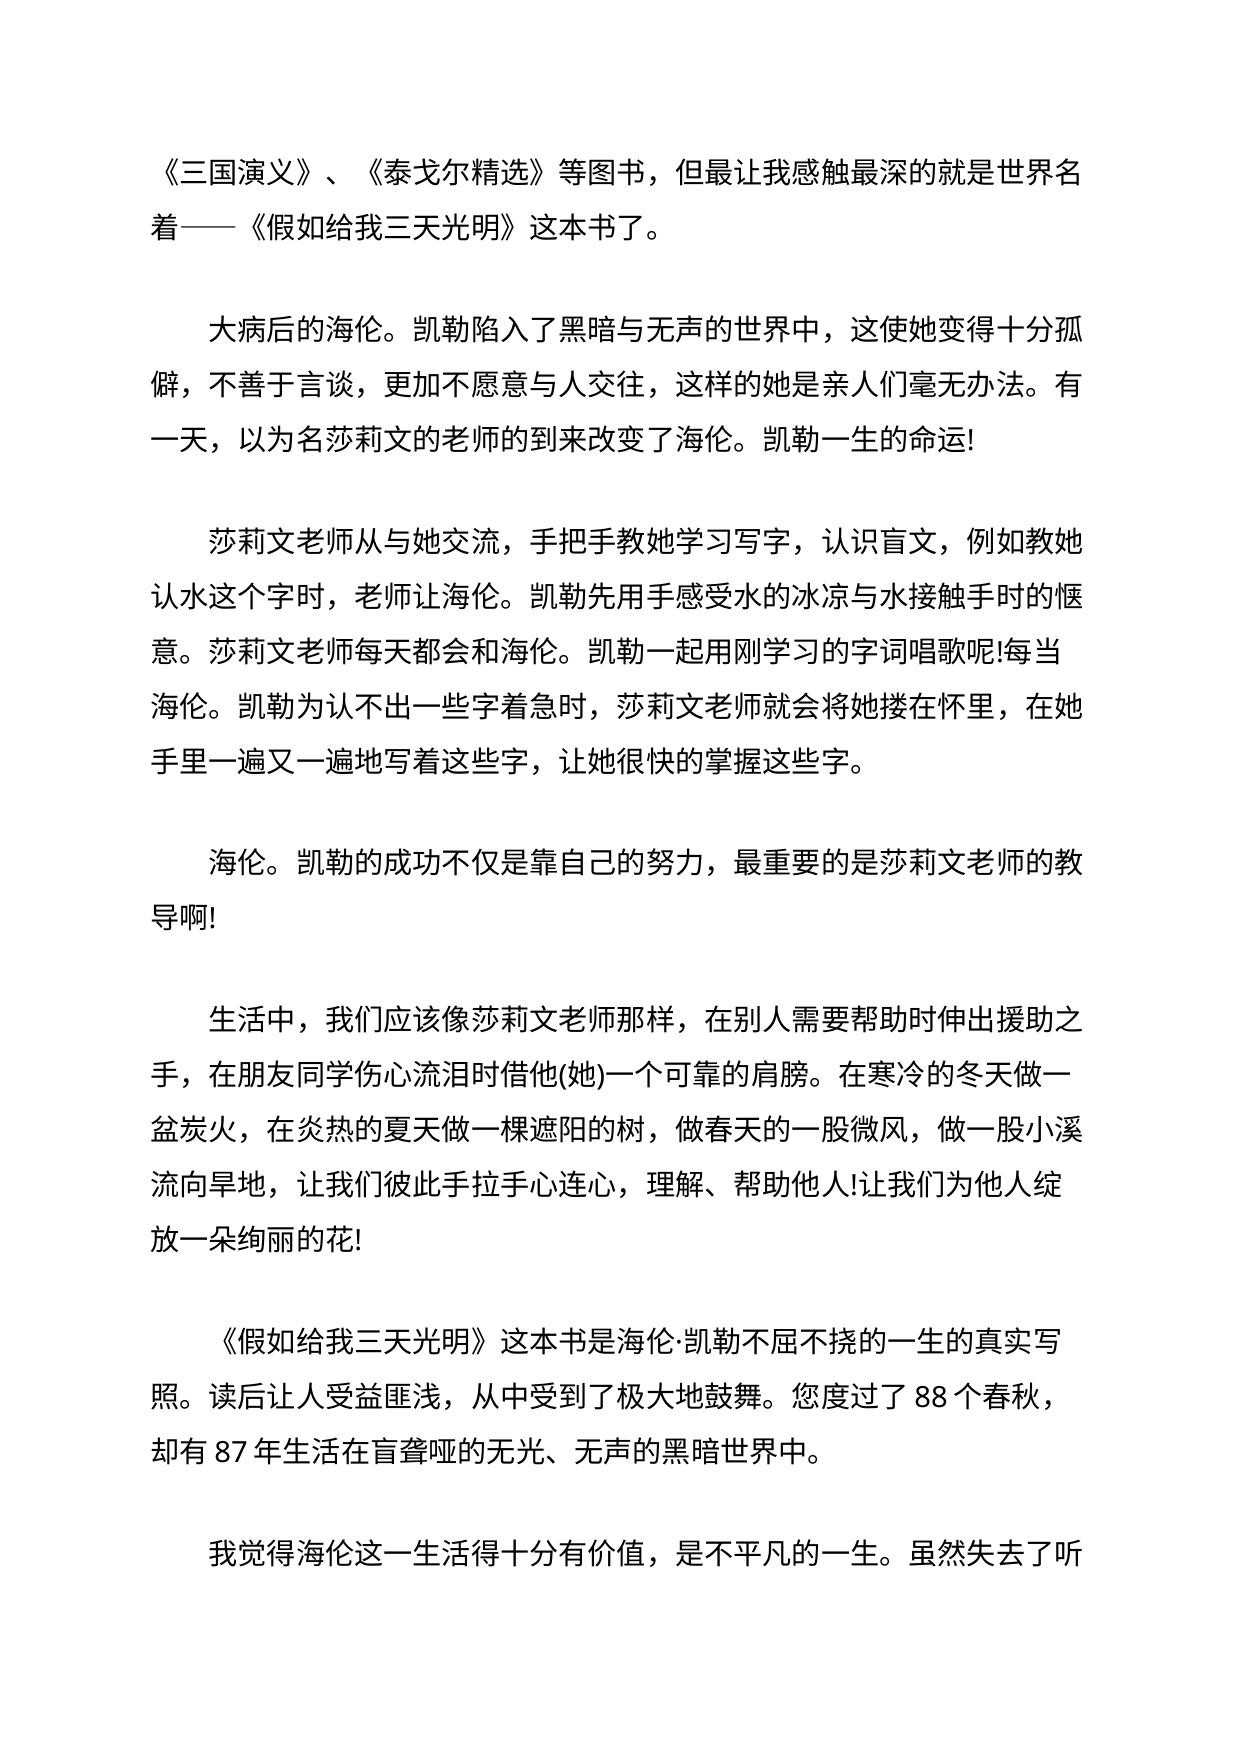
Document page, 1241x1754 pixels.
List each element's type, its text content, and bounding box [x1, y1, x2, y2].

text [150, 1531, 1090, 1573]
text 大病后的海伦。凯勒陷入了黑暗与无声的世界中，这使她变得十分孤僻，不善于言谈，更加不愿意与人交往，这样的她是亲人们毫无办法。有一天，以为名莎莉文的老师的到来改变了海伦。凯勒一生的命运! [150, 307, 1090, 459]
text 莎莉文老师从与她交流，手把手教她学习写字，认识盲文，例如教她认水这个字时，老师让海伦。凯勒先用手感受水的冰凉与水接触手时的惬意。莎莉文老师每天都会和海伦。凯勒一起用刚学习的字词唱歌呢!每当海伦。凯勒为认不出一些字着急时，莎莉文老师就会将她搂在怀里，在她手里一遍又一遍地写着这些字，让她很快的掌握这些字。 [150, 518, 1090, 780]
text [150, 150, 1090, 247]
text 《假如给我三天光明》这本书是海伦·凯勒不屈不挠的一生的真实写照。读后让人受益匪浅，从中受到了极大地鼓舞。您度过了88个春秋，却有87年生活在盲聋哑的无光、无声的黑暗世界中。 [150, 1318, 1090, 1471]
text 生活中，我们应该像莎莉文老师那样，在别人需要帮助时伸出援助之手，在朋友同学伤心流泪时借他(她)一个可靠的肩膀。在寒冷的冬天做一盆炭火，在炎热的夏天做一棵遮阳的树，做春天的一股微风，做一股小溪流向旱地，让我们彼此手拉手心连心，理解、帮助他人!让我们为他人绽放一朵绚丽的花! [150, 997, 1090, 1259]
text 海伦。凯勒的成功不仅是靠自己的努力，最重要的是莎莉文老师的教导啊! [150, 840, 1090, 937]
